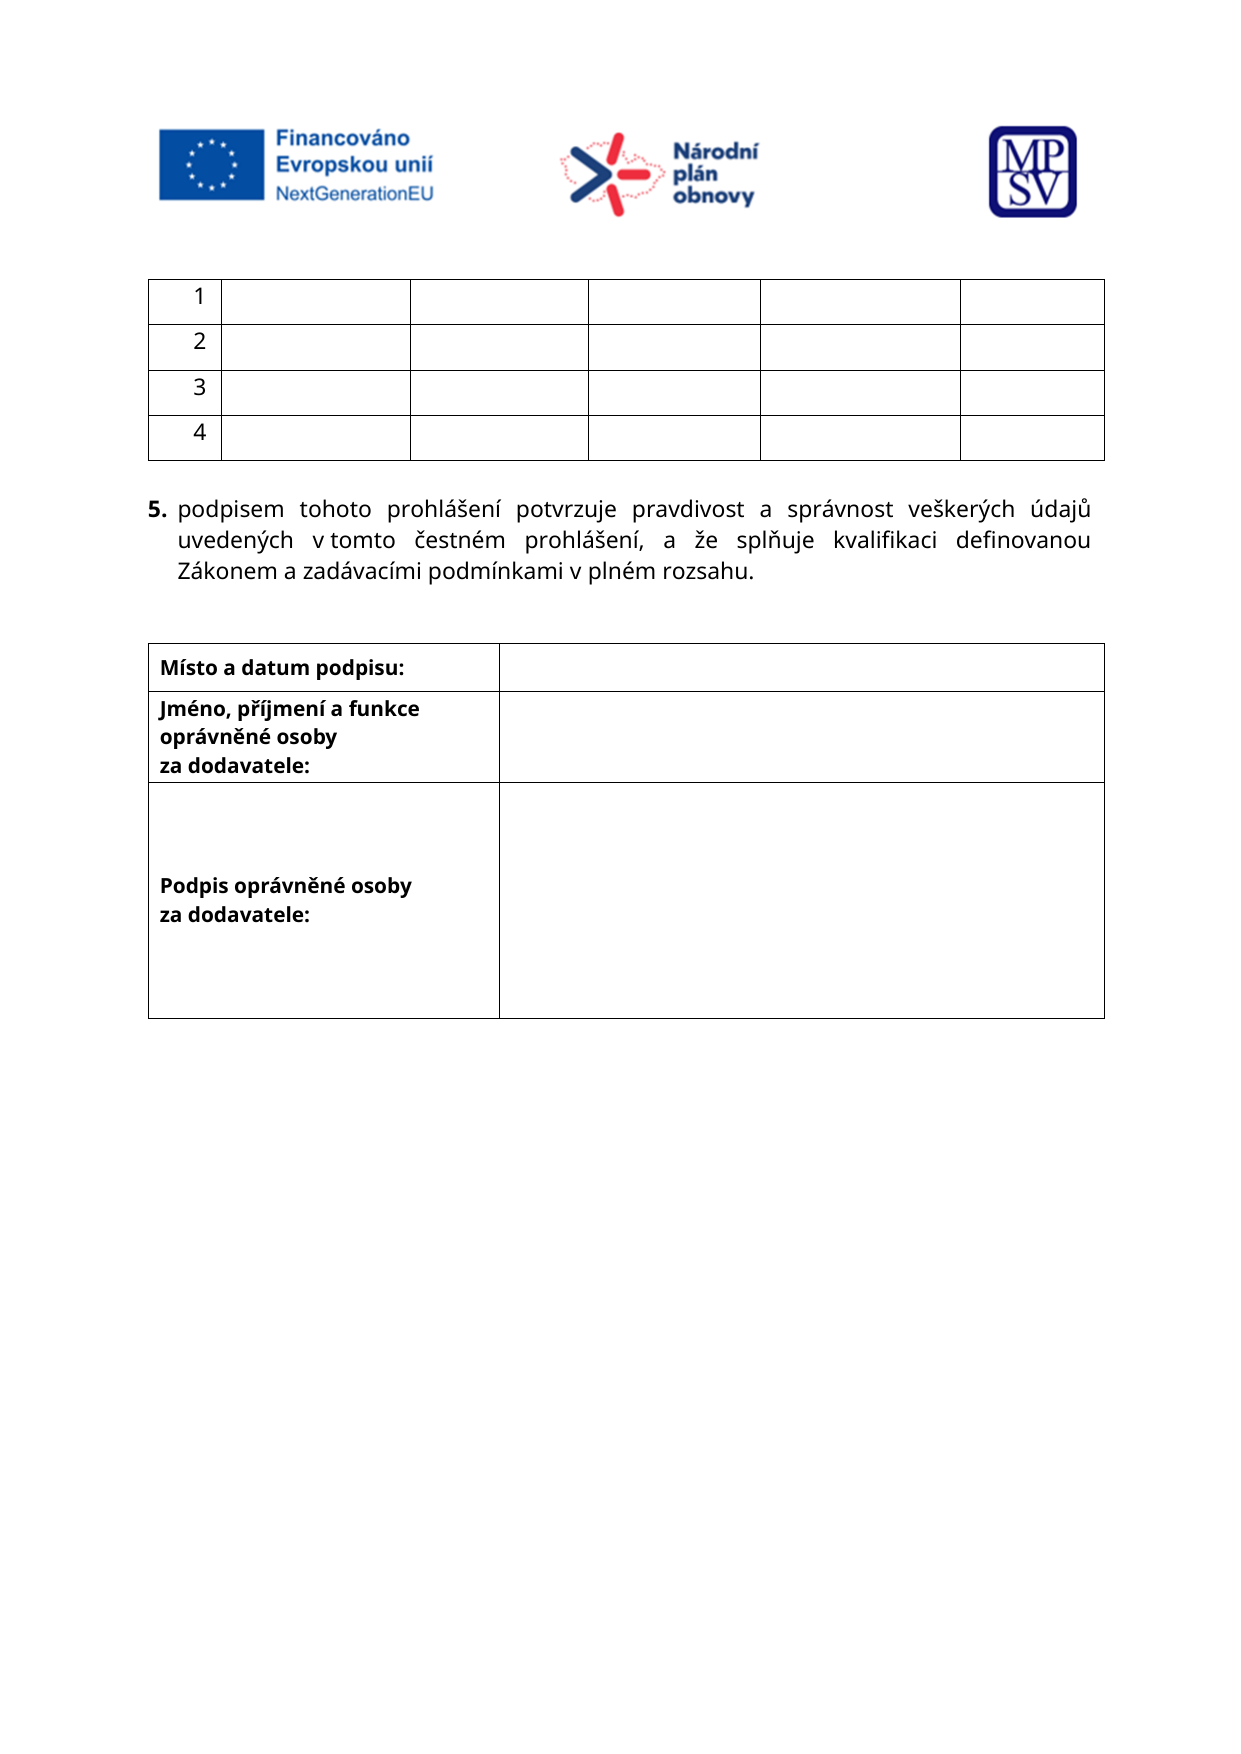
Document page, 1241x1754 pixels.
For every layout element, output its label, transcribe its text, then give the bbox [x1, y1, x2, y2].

table_cell [589, 325, 760, 369]
table_cell [761, 280, 960, 324]
table_cell 1 [149, 280, 221, 324]
table_cell [500, 783, 1104, 1017]
table_header Místo a datum podpisu: [149, 644, 499, 691]
table_cell [761, 371, 960, 415]
table_cell [589, 371, 760, 415]
table_header [500, 644, 1104, 691]
table_cell [500, 692, 1104, 782]
table_cell [411, 416, 588, 460]
list podpisem tohoto prohlášení potvrzuje pravdivost a správnost veškerých údajů uvedených v tomto čestném prohlášení, a že splňuje kvalifikaci definovanou Zákonem a zadávacími podmínkami v plném rozsahu. [148, 493, 1092, 586]
picture [147, 103, 1093, 242]
table_cell 4 [149, 416, 221, 460]
table_cell [961, 371, 1104, 415]
table_cell [222, 416, 410, 460]
table_cell [411, 280, 588, 324]
table_cell [961, 280, 1104, 324]
table_cell [222, 371, 410, 415]
table_cell [761, 325, 960, 369]
table_cell [961, 325, 1104, 369]
table_cell [222, 280, 410, 324]
table_cell 3 [149, 371, 221, 415]
table_cell Jméno, příjmení a funkce oprávněné osoby za dodavatele: [149, 692, 499, 782]
table_cell Podpis oprávněné osoby za dodavatele: [149, 783, 499, 1017]
table_cell [411, 371, 588, 415]
table_cell [961, 416, 1104, 460]
table_cell [411, 325, 588, 369]
table_cell [589, 280, 760, 324]
table_cell [222, 325, 410, 369]
table_cell [761, 416, 960, 460]
table_cell [589, 416, 760, 460]
table_cell 2 [149, 325, 221, 369]
